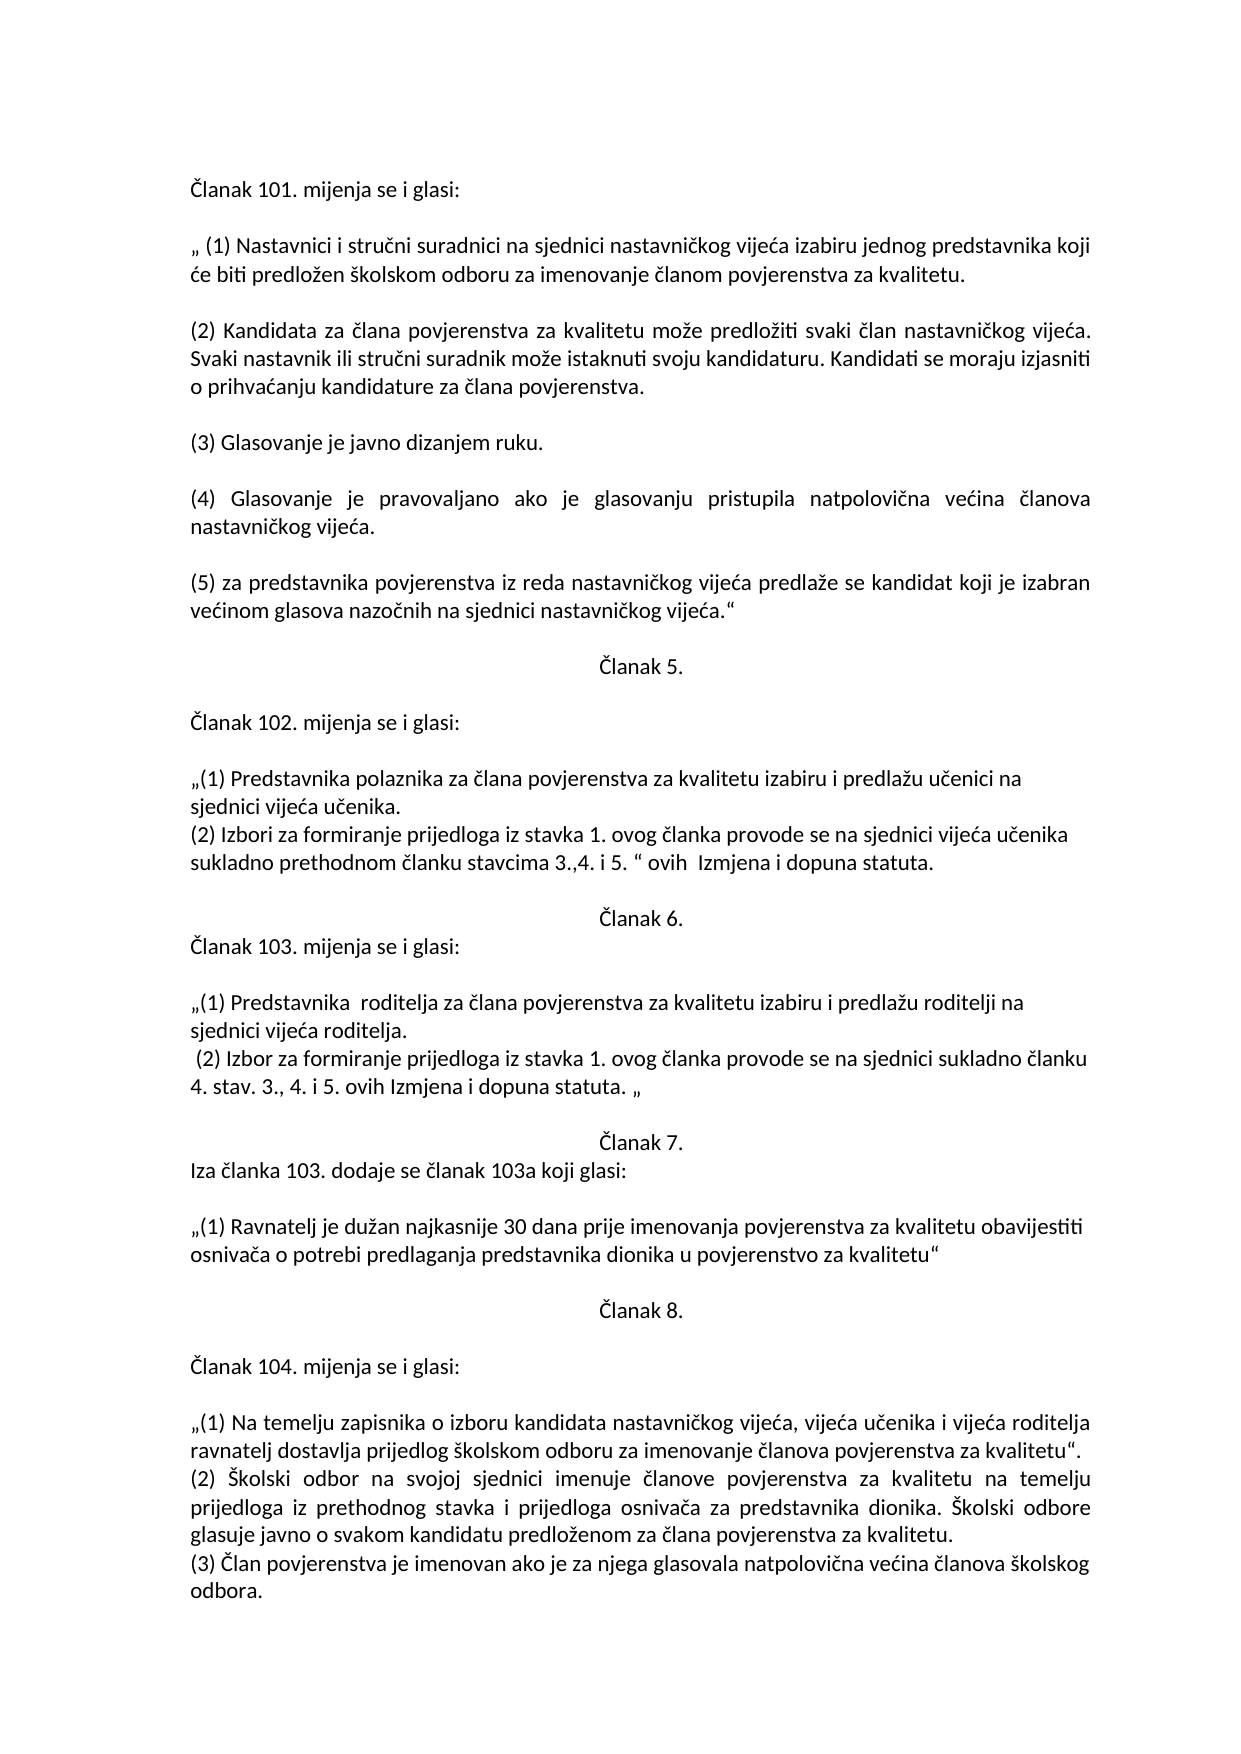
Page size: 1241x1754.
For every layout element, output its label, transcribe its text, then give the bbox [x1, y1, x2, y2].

text Članak 5. [190, 652, 1093, 680]
text (2) Izbori za formiranje prijedloga iz stavka 1. ovog članka provode se na sjednici vijeća učenika sukladno prethodnom članku stavcima 3.,4. i 5. “ ovih Izmjena i dopuna statuta. [190, 820, 1093, 876]
text (2) Izbor za formiranje prijedloga iz stavka 1. ovog članka provode se na sjednici sukladno članku 4. stav. 3., 4. i 5. ovih Izmjena i dopuna statuta. „ [190, 1044, 1093, 1100]
text (5) za predstavnika povjerenstva iz reda nastavničkog vijeća predlaže se kandidat koji je izabran većinom glasova nazočnih na sjednici nastavničkog vijeća.“ [190, 568, 1093, 624]
text „(1) Predstavnika polaznika za člana povjerenstva za kvalitetu izabiru i predlažu učenici na sjednici vijeća učenika. [190, 764, 1093, 820]
text „ (1) Nastavnici i stručni suradnici na sjednici nastavničkog vijeća izabiru jednog predstavnika koji će biti predložen školskom odboru za imenovanje članom povjerenstva za kvalitetu. [190, 232, 1093, 288]
text Članak 7. [190, 1128, 1093, 1156]
text Članak 6. [190, 904, 1093, 932]
text (2) Kandidata za člana povjerenstva za kvalitetu može predložiti svaki član nastavničkog vijeća. Svaki nastavnik ili stručni suradnik može istaknuti svoju kandidaturu. Kandidati se moraju izjasniti o prihvaćanju kandidature za člana povjerenstva. [190, 316, 1093, 400]
text (3) Glasovanje je javno dizanjem ruku. [190, 428, 1093, 456]
text Članak 104. mijenja se i glasi: [190, 1352, 1093, 1381]
text „(1) Predstavnika roditelja za člana povjerenstva za kvalitetu izabiru i predlažu roditelji na sjednici vijeća roditelja. [190, 988, 1093, 1044]
text „(1) Na temelju zapisnika o izboru kandidata nastavničkog vijeća, vijeća učenika i vijeća roditelja ravnatelj dostavlja prijedlog školskom odboru za imenovanje članova povjerenstva za kvalitetu“. [190, 1408, 1093, 1464]
text (2) Školski odbor na svojoj sjednici imenuje članove povjerenstva za kvalitetu na temelju prijedloga iz prethodnog stavka i prijedloga osnivača za predstavnika dionika. Školski odbore glasuje javno o svakom kandidatu predloženom za člana povjerenstva za kvalitetu. [190, 1464, 1093, 1549]
text Članak 102. mijenja se i glasi: [190, 708, 1093, 736]
text Iza članka 103. dodaje se članak 103a koji glasi: [190, 1156, 1093, 1184]
text „(1) Ravnatelj je dužan najkasnije 30 dana prije imenovanja povjerenstva za kvalitetu obavijestiti osnivača o potrebi predlaganja predstavnika dionika u povjerenstvo za kvalitetu“ [190, 1212, 1093, 1268]
text Članak 101. mijenja se i glasi: [190, 176, 1093, 204]
text Članak 103. mijenja se i glasi: [190, 932, 1093, 960]
text (4) Glasovanje je pravovaljano ako je glasovanju pristupila natpolovična većina članova nastavničkog vijeća. [190, 484, 1093, 540]
text (3) Član povjerenstva je imenovan ako je za njega glasovala natpolovična većina članova školskog odbora. [190, 1549, 1093, 1605]
text Članak 8. [190, 1296, 1093, 1324]
